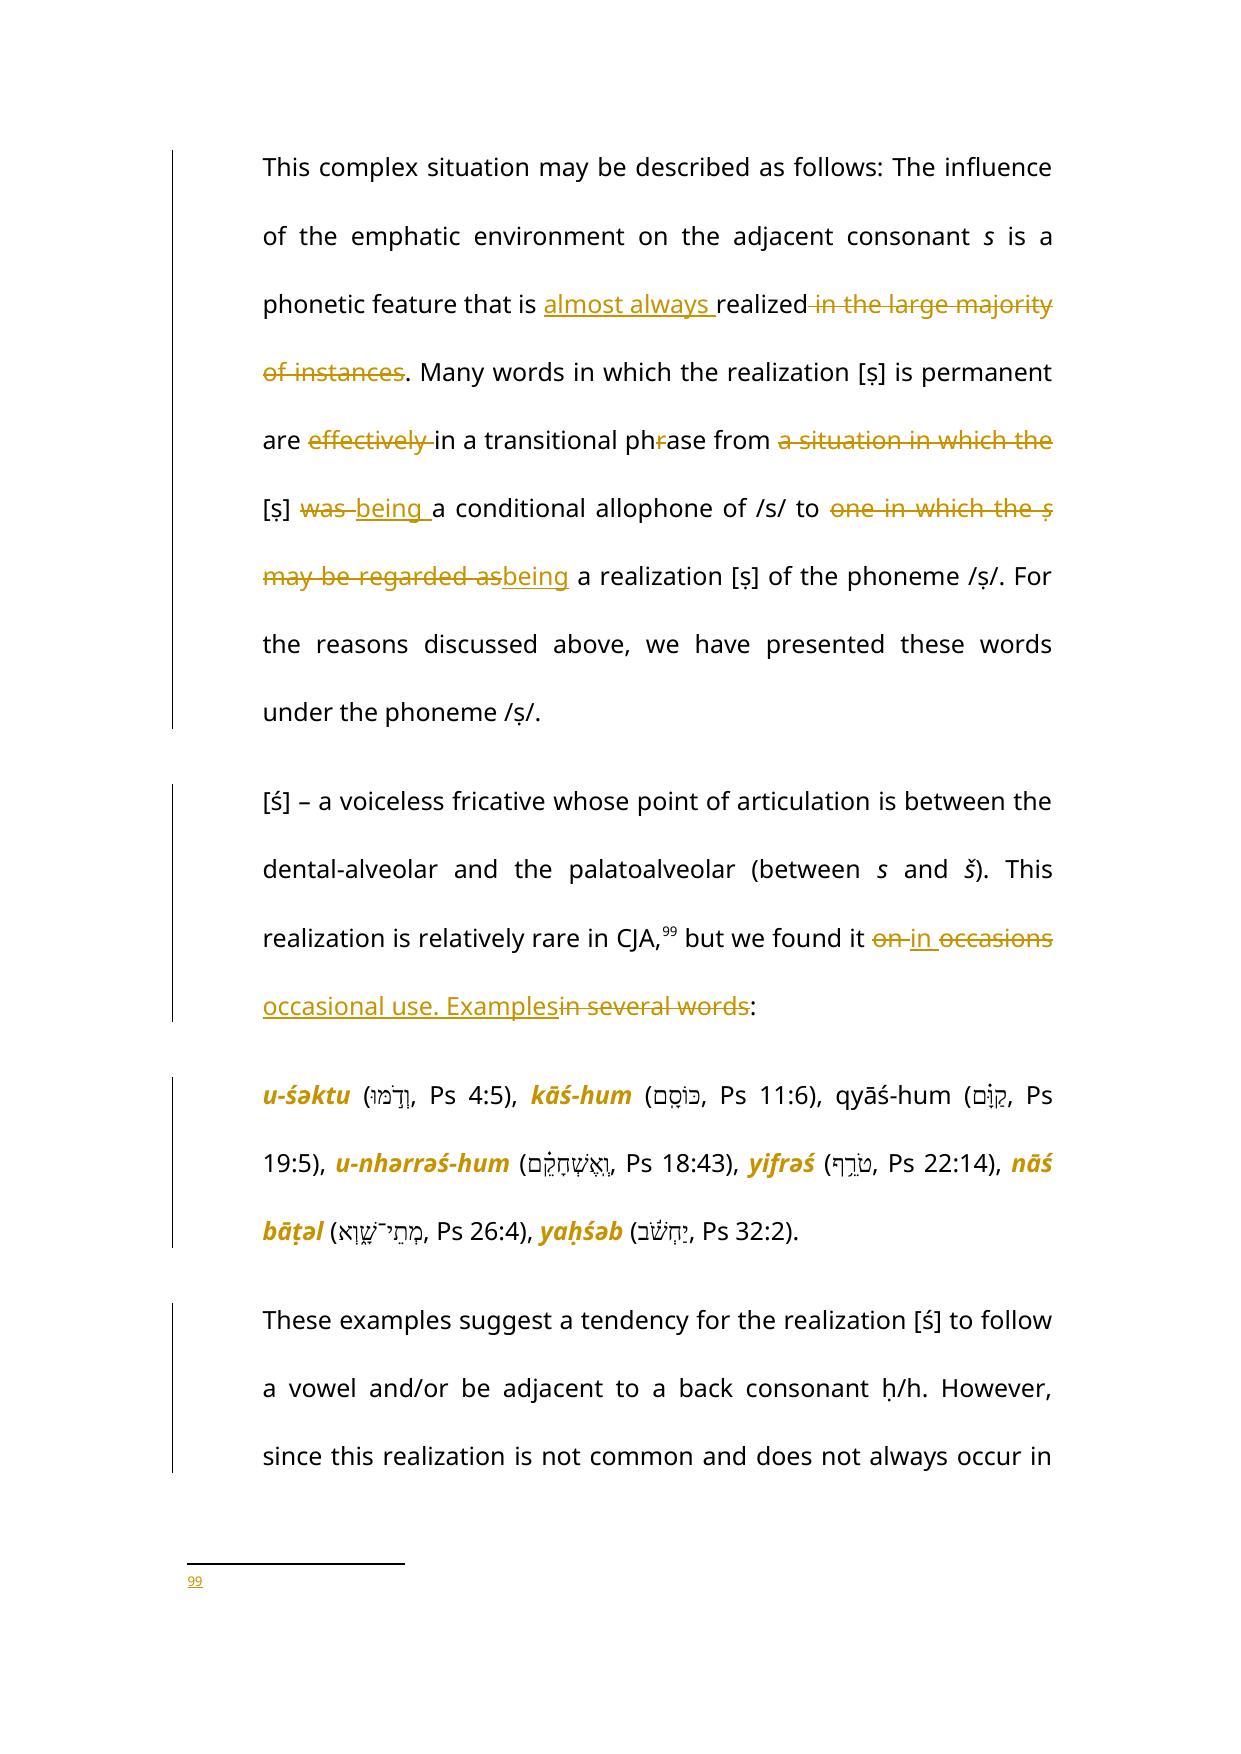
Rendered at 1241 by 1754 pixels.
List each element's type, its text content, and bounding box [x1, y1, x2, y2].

text [ś] – a voiceless fricative whose point of articulation is between the dental-alveolar and the palatoalveolar (between s and š). This realization is relatively rare in CJA, but we found it : [262, 784, 1053, 1022]
text This complex situation may be described as follows: The influence of the emphatic environment on the adjacent consonant s is a phonetic feature that is realized. Many words in which the realization [ṣ] is permanent are in a transitional phase from [ṣ] a conditional allophone of /s/ to a realization [ṣ] of the phoneme /ṣ/. For the reasons discussed above, we have presented these words under the phoneme /ṣ/. [262, 150, 1053, 729]
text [262, 1302, 1053, 1473]
text u-śǝktu (וְדֹ֣מּוּ, Ps 4:5), kāś-hum (כּוֹסָֽם, Ps 11:6), qyāś-hum (קַוָּ֗ם, Ps 19:5), u-nhǝrrǝś-hum (וְֽאֶשְׁחָקֵ֗ם, Ps 18:43), yifrǝś (טֹרֵ֥ף, Ps 22:14), nāś bāṭǝl (מְתֵי־שָׁ֑וְא, Ps 26:4), yaḥśǝb (יַחְשֹׁ֬ב, Ps 32:2). [262, 1077, 1053, 1248]
